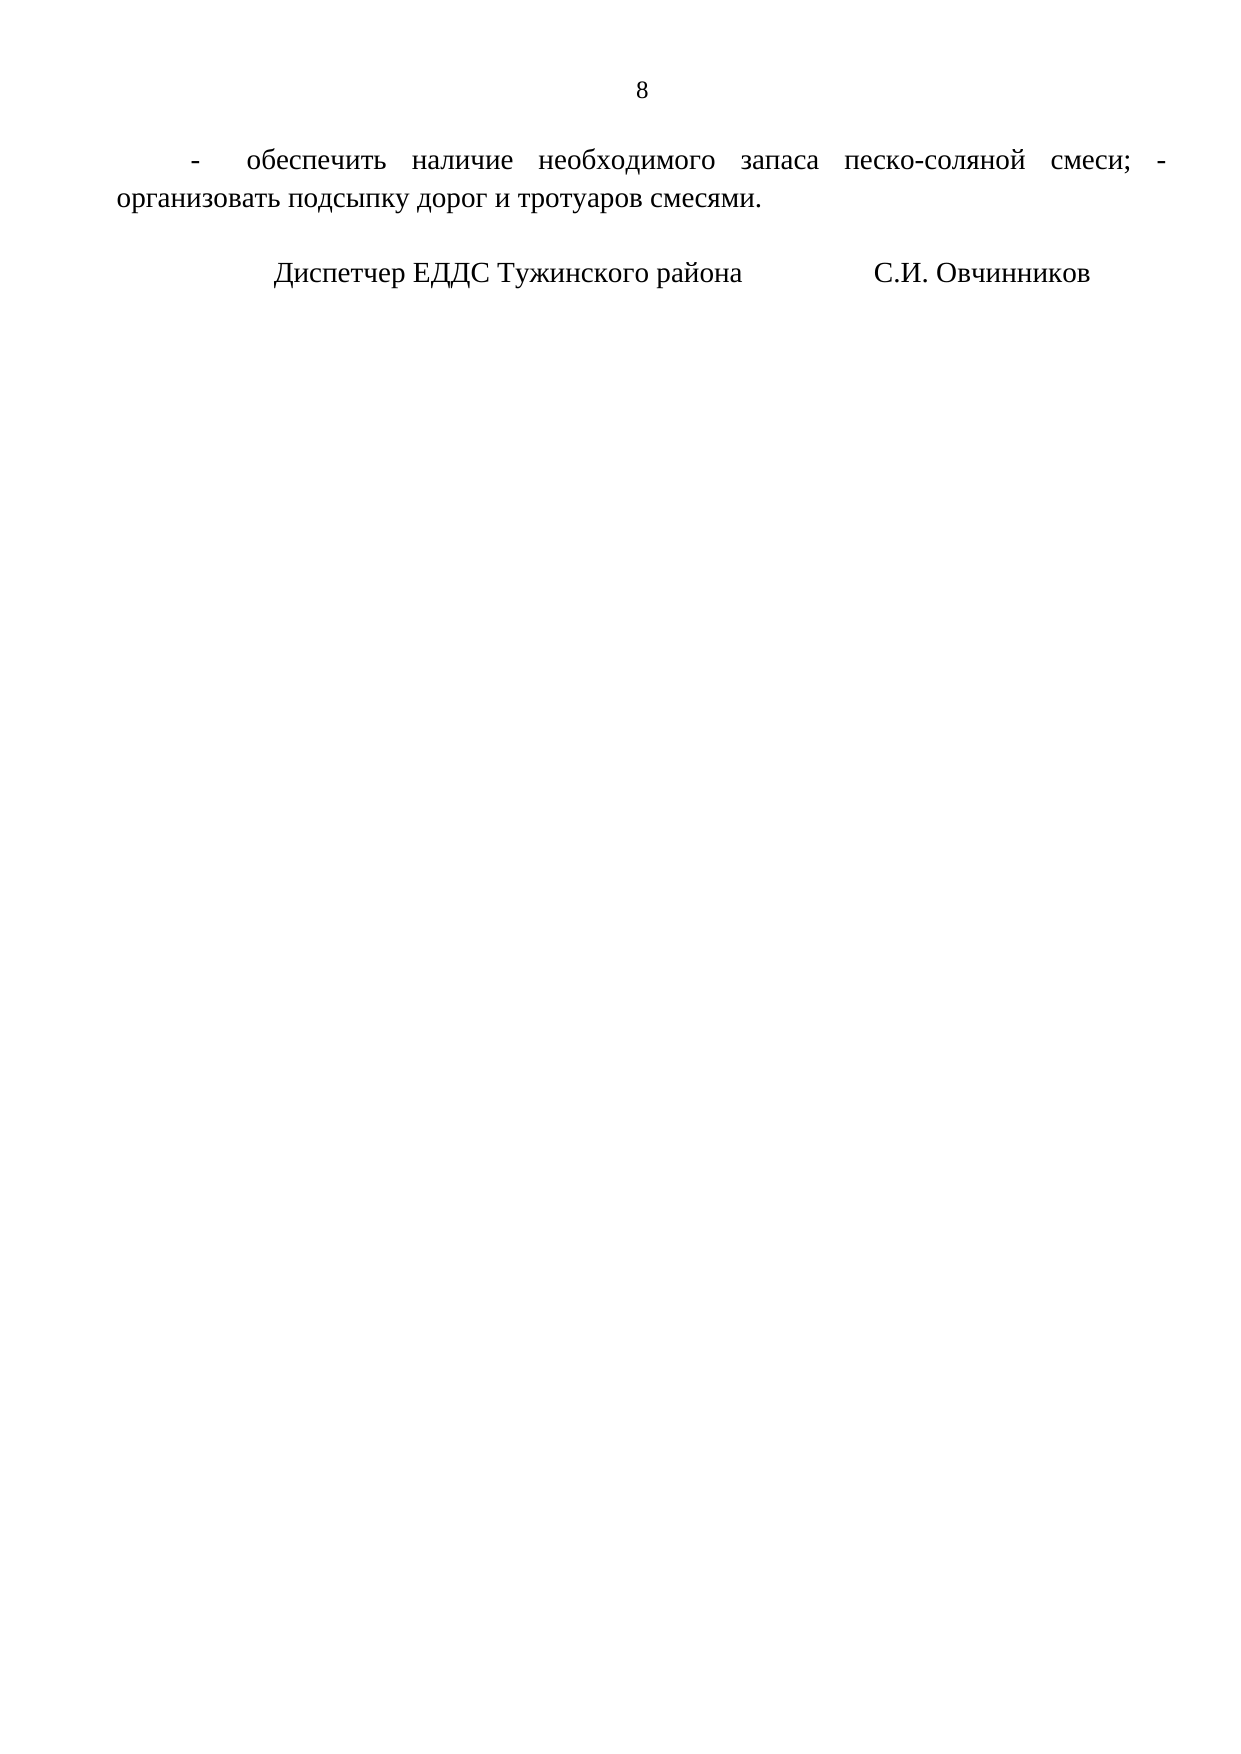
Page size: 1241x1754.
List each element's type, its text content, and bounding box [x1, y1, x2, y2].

list обеспечить наличие необходимого запаса песко-соляной смеси; - организовать подсыпку дорог и тротуаров смесями. [116, 142, 1167, 213]
text Диспетчер ЕДДС Тужинского района С.И. Овчинников [178, 255, 1186, 288]
